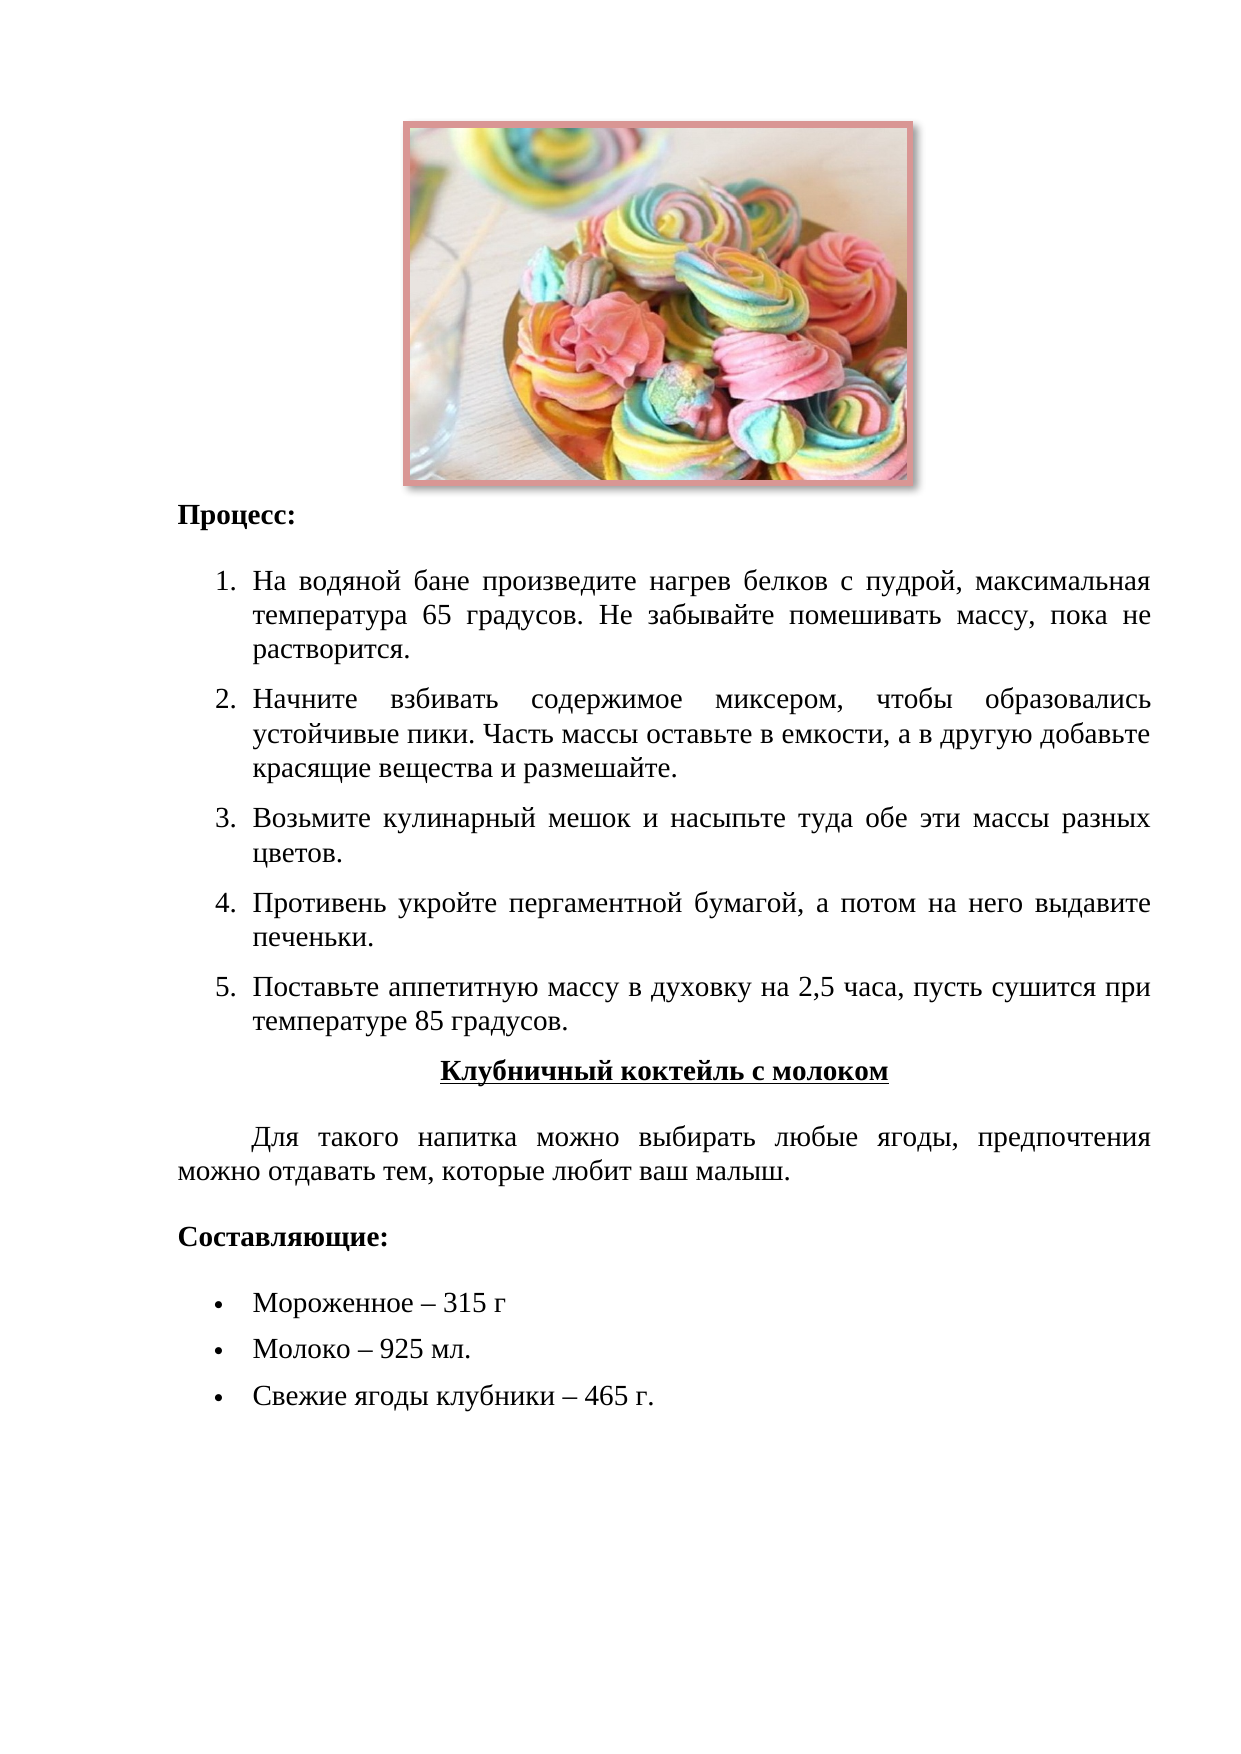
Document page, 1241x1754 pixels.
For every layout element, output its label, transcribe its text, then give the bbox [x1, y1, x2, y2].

list Молоко – 925 мл. [215, 1331, 1152, 1365]
list На водяной бане произведите нагрев белков с пудрой, максимальная температура 65 градусов. Не забывайте помешивать массу, пока не растворится. [215, 562, 1152, 665]
text Процесс: [177, 496, 1152, 531]
list Начните взбивать содержимое миксером, чтобы образовались устойчивые пики. Часть массы оставьте в емкости, а в другую добавьте красящие вещества и размешайте. [215, 681, 1152, 784]
picture [410, 128, 907, 480]
list Противень укройте пергаментной бумагой, а потом на него выдавите печеньки. [215, 884, 1152, 953]
text Составляющие: [177, 1218, 1152, 1253]
list Поставьте аппетитную массу в духовку на 2,5 часа, пусть сушится при температуре 85 градусов. [215, 968, 1152, 1037]
list Свежие ягоды клубники – 465 г. [215, 1378, 1152, 1412]
list Возьмите кулинарный мешок и насыпьте туда обе эти массы разных цветов. [215, 799, 1152, 868]
text Для такого напитка можно выбирать любые ягоды, предпочтения можно отдавать тем, которые любит ваш малыш. [177, 1118, 1152, 1187]
list Мороженное – 315 г [215, 1284, 1152, 1318]
text Клубничный коктейль с молоком [177, 1053, 1152, 1087]
